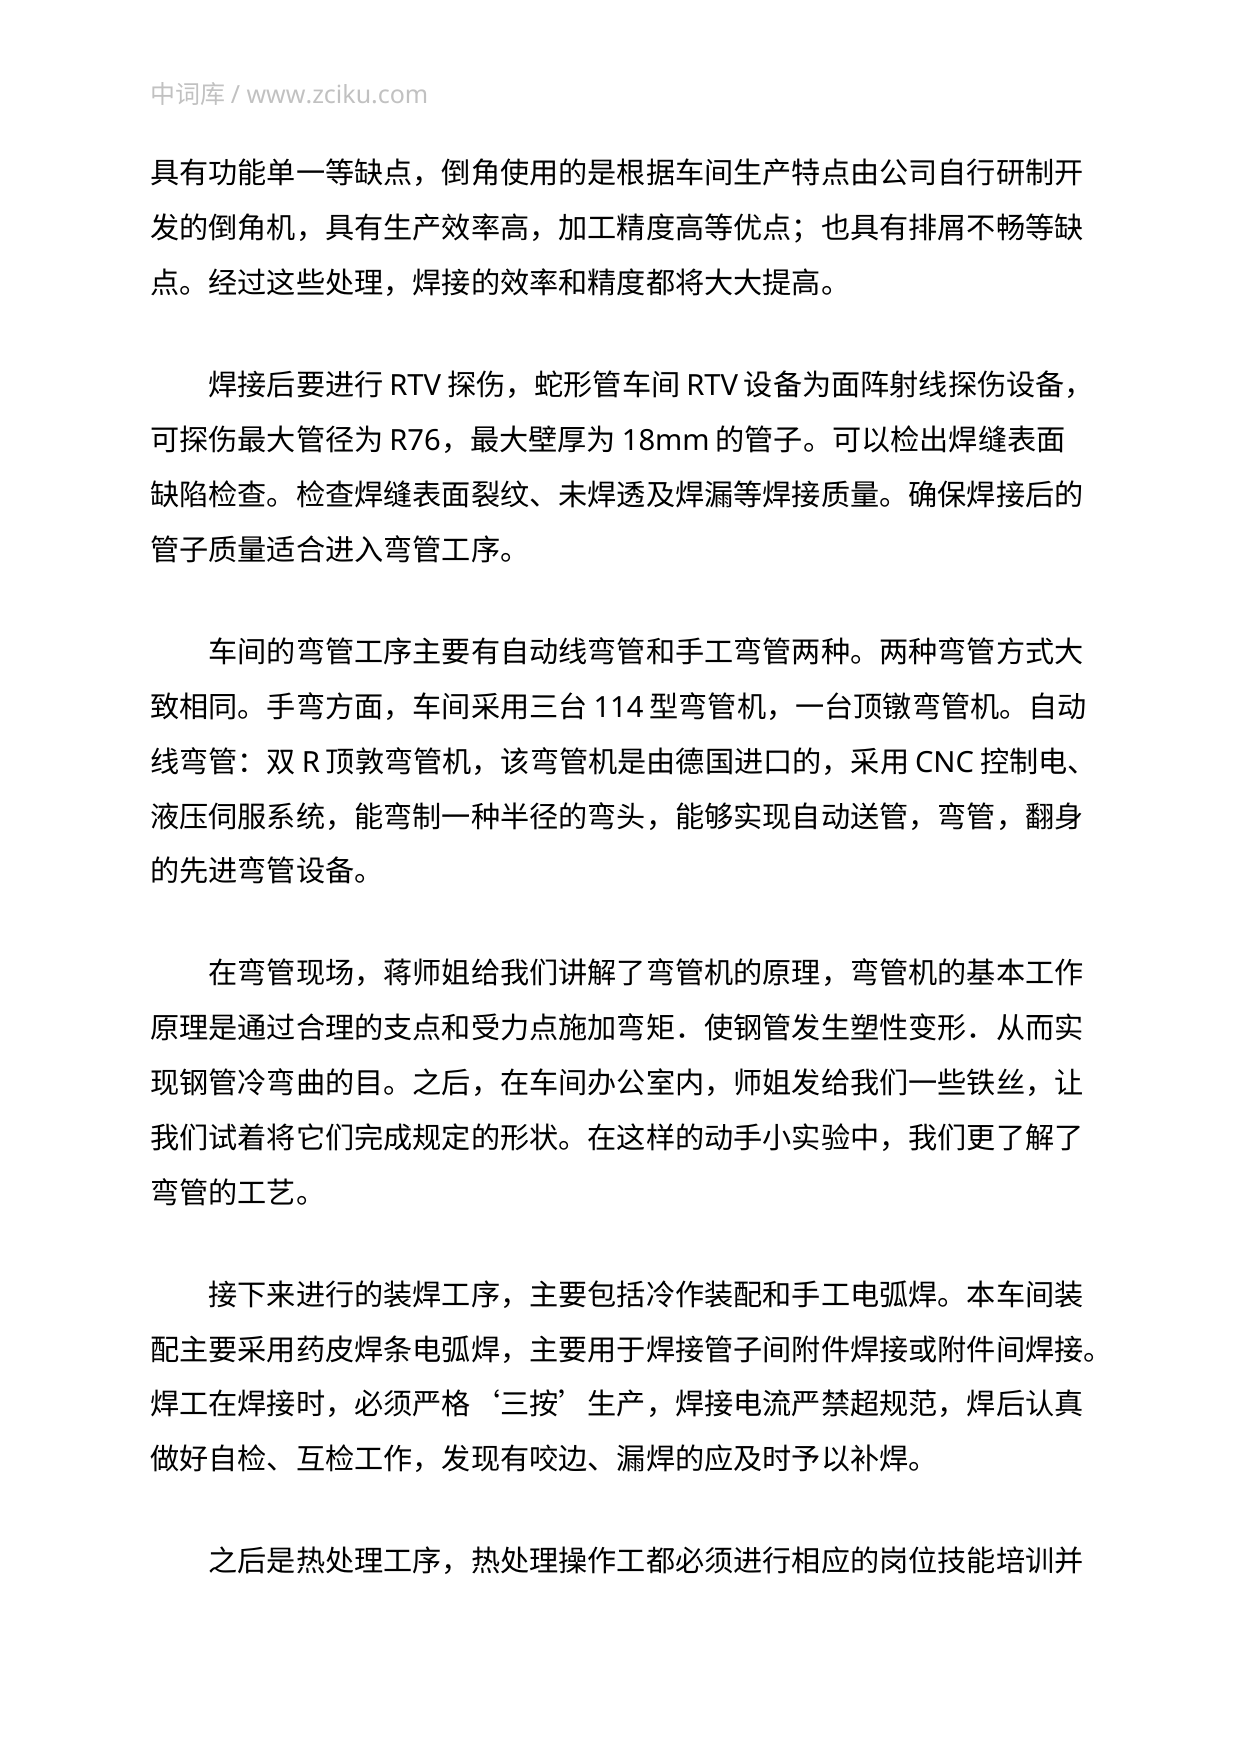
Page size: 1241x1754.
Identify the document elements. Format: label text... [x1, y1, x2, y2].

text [150, 150, 1090, 302]
text 接下来进行的装焊工序，主要包括冷作装配和手工电弧焊。本车间装配主要采用药皮焊条电弧焊，主要用于焊接管子间附件焊接或附件间焊接。焊工在焊接时，必须严格‘三按’生产，焊接电流严禁超规范，焊后认真做好自检、互检工作，发现有咬边、漏焊的应及时予以补焊。 [150, 1271, 1090, 1478]
text 车间的弯管工序主要有自动线弯管和手工弯管两种。两种弯管方式大致相同。手弯方面，车间采用三台114型弯管机，一台顶镦弯管机。自动线弯管：双R顶敦弯管机，该弯管机是由德国进口的，采用CNC控制电、液压伺服系统，能弯制一种半径的弯头，能够实现自动送管，弯管，翻身的先进弯管设备。 [150, 628, 1090, 890]
text 在弯管现场，蒋师姐给我们讲解了弯管机的原理，弯管机的基本工作原理是通过合理的支点和受力点施加弯矩．使钢管发生塑性变形．从而实现钢管冷弯曲的目。之后，在车间办公室内，师姐发给我们一些铁丝，让我们试着将它们完成规定的形状。在这样的动手小实验中，我们更了解了弯管的工艺。 [150, 950, 1090, 1212]
text 焊接后要进行RTV探伤，蛇形管车间RTV设备为面阵射线探伤设备，可探伤最大管径为R76，最大壁厚为18mm的管子。可以检出焊缝表面缺陷检查。检查焊缝表面裂纹、未焊透及焊漏等焊接质量。确保焊接后的管子质量适合进入弯管工序。 [150, 362, 1090, 569]
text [150, 1538, 1090, 1580]
